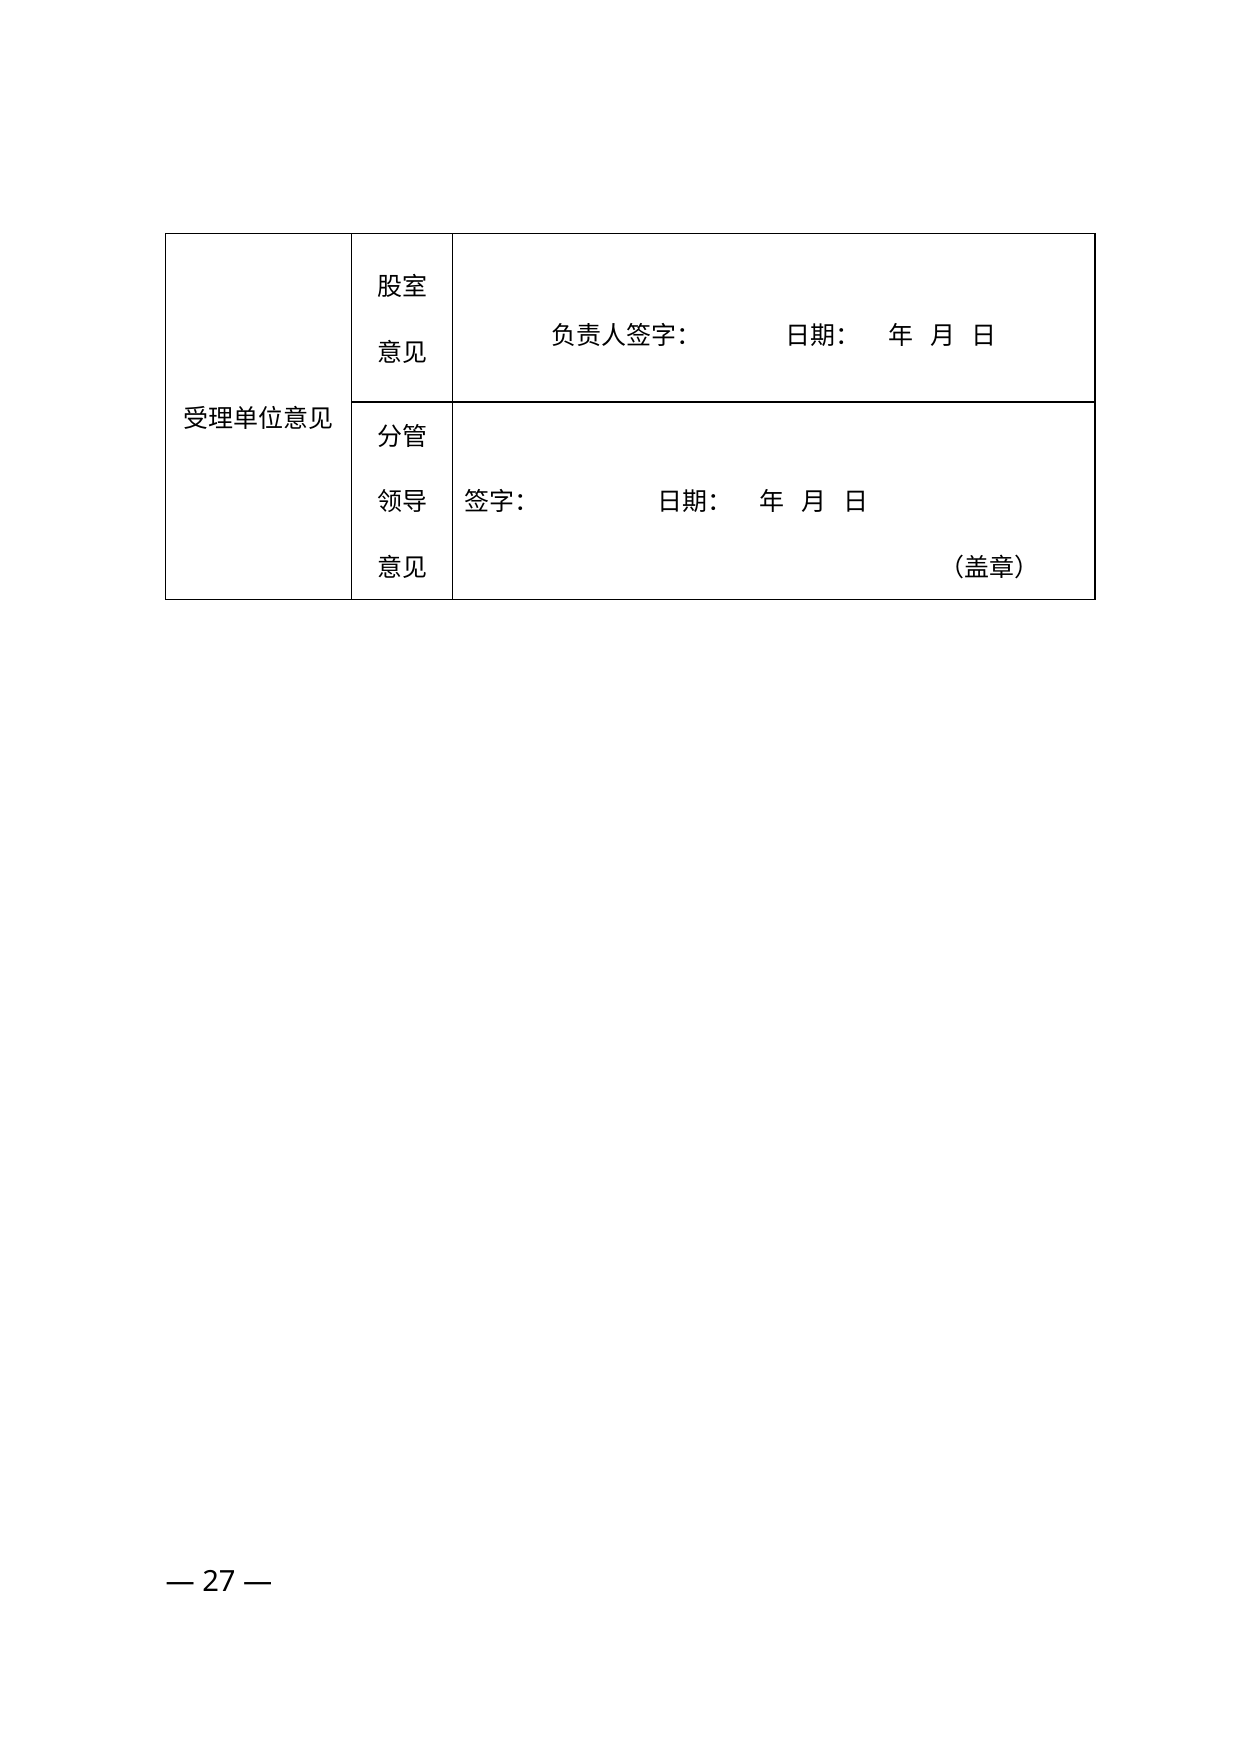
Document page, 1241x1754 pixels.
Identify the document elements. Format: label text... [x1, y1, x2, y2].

table_cell 负责人签字： 日期： 年 月 日 [453, 234, 1094, 401]
table_cell 股室 意见 [352, 234, 452, 401]
table_cell 分管 领导 意见 [352, 403, 452, 599]
table_cell 受理单位意见 [166, 234, 351, 599]
table_cell 签字： 日期： 年 月 日 （盖章） [453, 403, 1094, 599]
